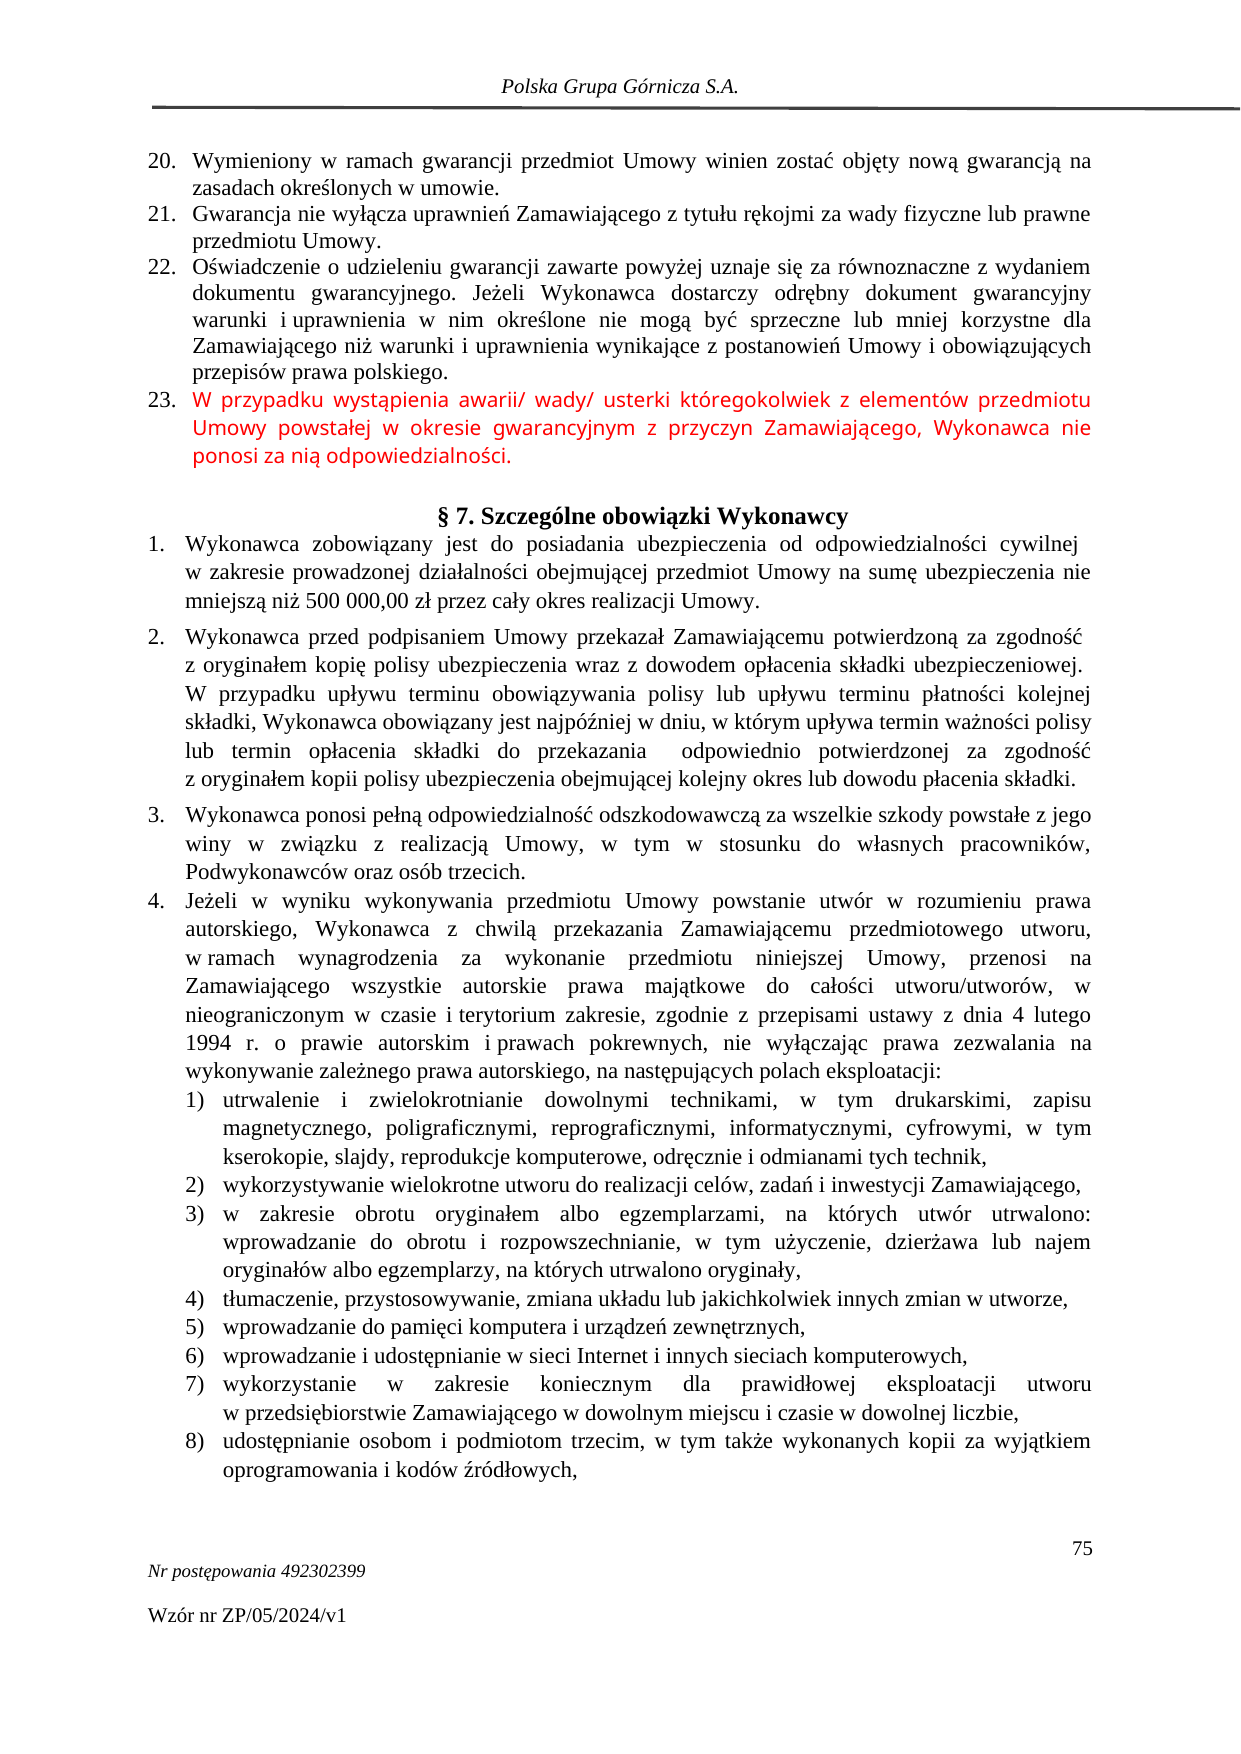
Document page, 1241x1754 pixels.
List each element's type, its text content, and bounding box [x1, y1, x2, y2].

list Wykonawca zobowiązany jest do posiadania ubezpieczenia od odpowiedzialności cywilnej w zakresie prowadzonej działalności obejmującej przedmiot Umowy na sumę ubezpieczenia nie mniejszą niż 500 000,00 zł przez cały okres realizacji Umowy. [148, 530, 1093, 613]
list wykorzystanie w zakresie koniecznym dla prawidłowej eksploatacji utworu w przedsiębiorstwie Zamawiającego w dowolnym miejscu i czasie w dowolnej liczbie, [185, 1370, 1093, 1425]
list wprowadzanie do pamięci komputera i urządzeń zewnętrznych, [185, 1313, 1093, 1340]
list wykorzystywanie wielokrotne utworu do realizacji celów, zadań i inwestycji Zamawiającego, [185, 1171, 1093, 1198]
subtitle § 7. Szczególne obowiązki Wykonawcy [193, 501, 1093, 530]
list Jeżeli w wyniku wykonywania przedmiotu Umowy powstanie utwór w rozumieniu prawa autorskiego, Wykonawca z chwilą przekazania Zamawiającemu przedmiotowego utworu, w ramach wynagrodzenia za wykonanie przedmiotu niniejszej Umowy, przenosi na Zamawiającego wszystkie autorskie prawa majątkowe do całości utworu/utworów, w nieograniczonym w czasie i terytorium zakresie, zgodnie z przepisami ustawy z dnia 4 lutego 1994 r. o prawie autorskim i prawach pokrewnych, nie wyłączając prawa zezwalania na wykonywanie zależnego prawa autorskiego, na następujących polach eksploatacji: [148, 887, 1093, 1084]
list Wykonawca przed podpisaniem Umowy przekazał Zamawiającemu potwierdzoną za zgodność z oryginałem kopię polisy ubezpieczenia wraz z dowodem opłacenia składki ubezpieczeniowej. W przypadku upływu terminu obowiązywania polisy lub upływu terminu płatności kolejnej składki, Wykonawca obowiązany jest najpóźniej w dniu, w którym upływa termin ważności polisy lub termin opłacenia składki do przekazania odpowiednio potwierdzonej za zgodność z oryginałem kopii polisy ubezpieczenia obejmującej kolejny okres lub dowodu płacenia składki. [148, 623, 1093, 792]
list Gwarancja nie wyłącza uprawnień Zamawiającego z tytułu rękojmi za wady fizyczne lub prawne przedmiotu Umowy. [148, 200, 1093, 253]
list Wymieniony w ramach gwarancji przedmiot Umowy winien zostać objęty nową gwarancją na zasadach określonych w umowie. [148, 148, 1093, 200]
list Wykonawca ponosi pełną odpowiedzialność odszkodowawczą za wszelkie szkody powstałe z jego winy w związku z realizacją Umowy, w tym w stosunku do własnych pracowników, Podwykonawców oraz osób trzecich. [148, 802, 1093, 885]
list utrwalenie i zwielokrotnianie dowolnymi technikami, w tym drukarskimi, zapisu magnetycznego, poligraficznymi, reprograficznymi, informatycznymi, cyfrowymi, w tym kserokopie, slajdy, reprodukcje komputerowe, odręcznie i odmianami tych technik, [185, 1086, 1093, 1169]
list w zakresie obrotu oryginałem albo egzemplarzami, na których utwór utrwalono: wprowadzanie do obrotu i rozpowszechnianie, w tym użyczenie, dzierżawa lub najem oryginałów albo egzemplarzy, na których utrwalono oryginały, [185, 1200, 1093, 1283]
list wprowadzanie i udostępnianie w sieci Internet i innych sieciach komputerowych, [185, 1342, 1093, 1368]
list W przypadku wystąpienia awarii/ wady/ usterki któregokolwiek z elementów przedmiotu Umowy powstałej w okresie gwarancyjnym z przyczyn Zamawiającego, Wykonawca nie ponosi za nią odpowiedzialności. [148, 385, 1093, 470]
list tłumaczenie, przystosowywanie, zmiana układu lub jakichkolwiek innych zmian w utworze, [185, 1285, 1093, 1311]
list udostępnianie osobom i podmiotom trzecim, w tym także wykonanych kopii za wyjątkiem oprogramowania i kodów źródłowych, [185, 1427, 1093, 1482]
list Oświadczenie o udzieleniu gwarancji zawarte powyżej uznaje się za równoznaczne z wydaniem dokumentu gwarancyjnego. Jeżeli Wykonawca dostarczy odrębny dokument gwarancyjny warunki i uprawnienia w nim określone nie mogą być sprzeczne lub mniej korzystne dla Zamawiającego niż warunki i uprawnienia wynikające z postanowień Umowy i obowiązujących przepisów prawa polskiego. [148, 253, 1093, 385]
